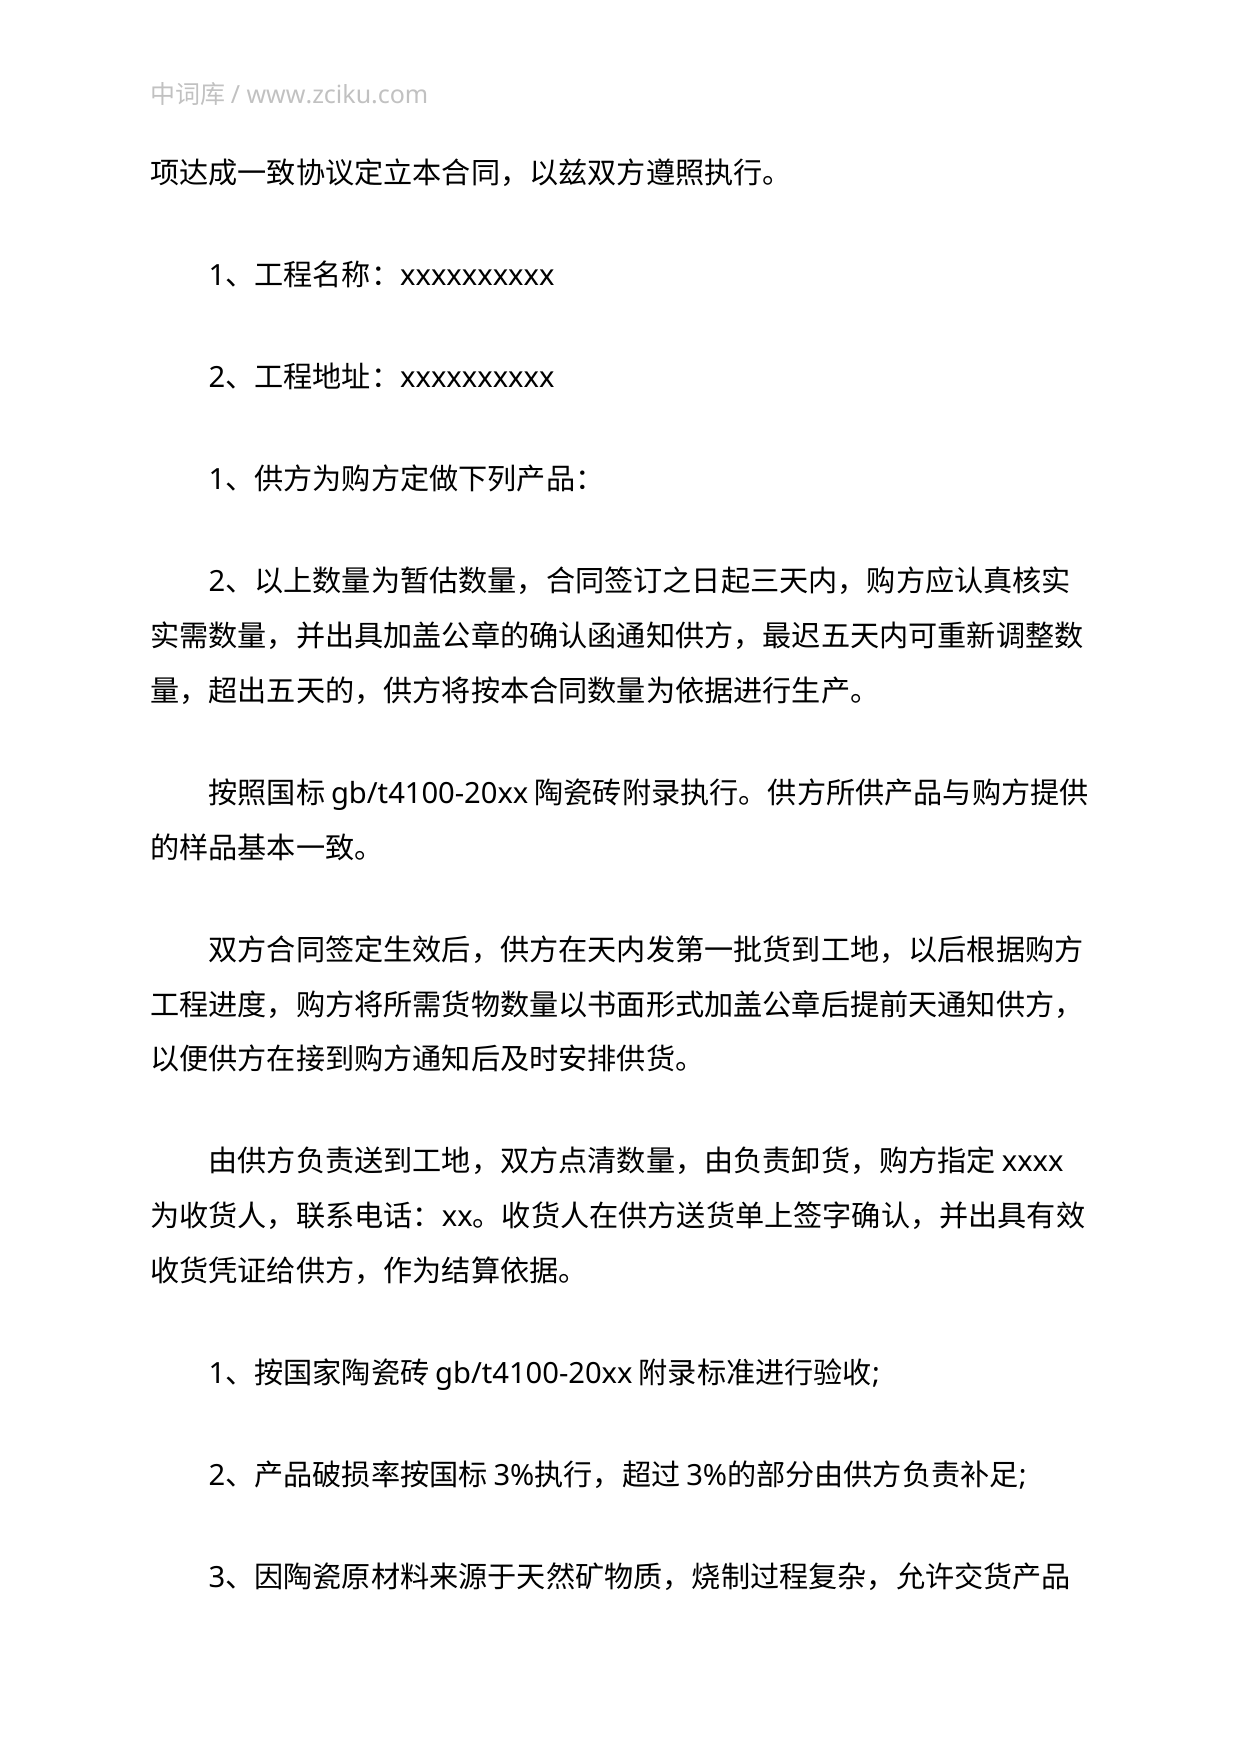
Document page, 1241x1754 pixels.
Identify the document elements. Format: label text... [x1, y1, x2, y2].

text 按照国标gb/t4100-20xx陶瓷砖附录执行。供方所供产品与购方提供的样品基本一致。 [150, 769, 1090, 867]
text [150, 150, 1090, 192]
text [150, 1553, 1090, 1596]
text 由供方负责送到工地，双方点清数量，由负责卸货，购方指定xxxx为收货人，联系电话：xx。收货人在供方送货单上签字确认，并出具有效收货凭证给供方，作为结算依据。 [150, 1138, 1090, 1290]
text 双方合同签定生效后，供方在天内发第一批货到工地，以后根据购方工程进度，购方将所需货物数量以书面形式加盖公章后提前天通知供方，以便供方在接到购方通知后及时安排供货。 [150, 926, 1090, 1078]
text 2、产品破损率按国标3%执行，超过3%的部分由供方负责补足; [150, 1451, 1090, 1494]
text 1、供方为购方定做下列产品： [150, 456, 1090, 498]
text 2、工程地址：xxxxxxxxxx [150, 354, 1090, 396]
text 1、按国家陶瓷砖gb/t4100-20xx附录标准进行验收; [150, 1349, 1090, 1392]
text 2、以上数量为暂估数量，合同签订之日起三天内，购方应认真核实实需数量，并出具加盖公章的确认函通知供方，最迟五天内可重新调整数量，超出五天的，供方将按本合同数量为依据进行生产。 [150, 558, 1090, 710]
text 1、工程名称：xxxxxxxxxx [150, 252, 1090, 294]
